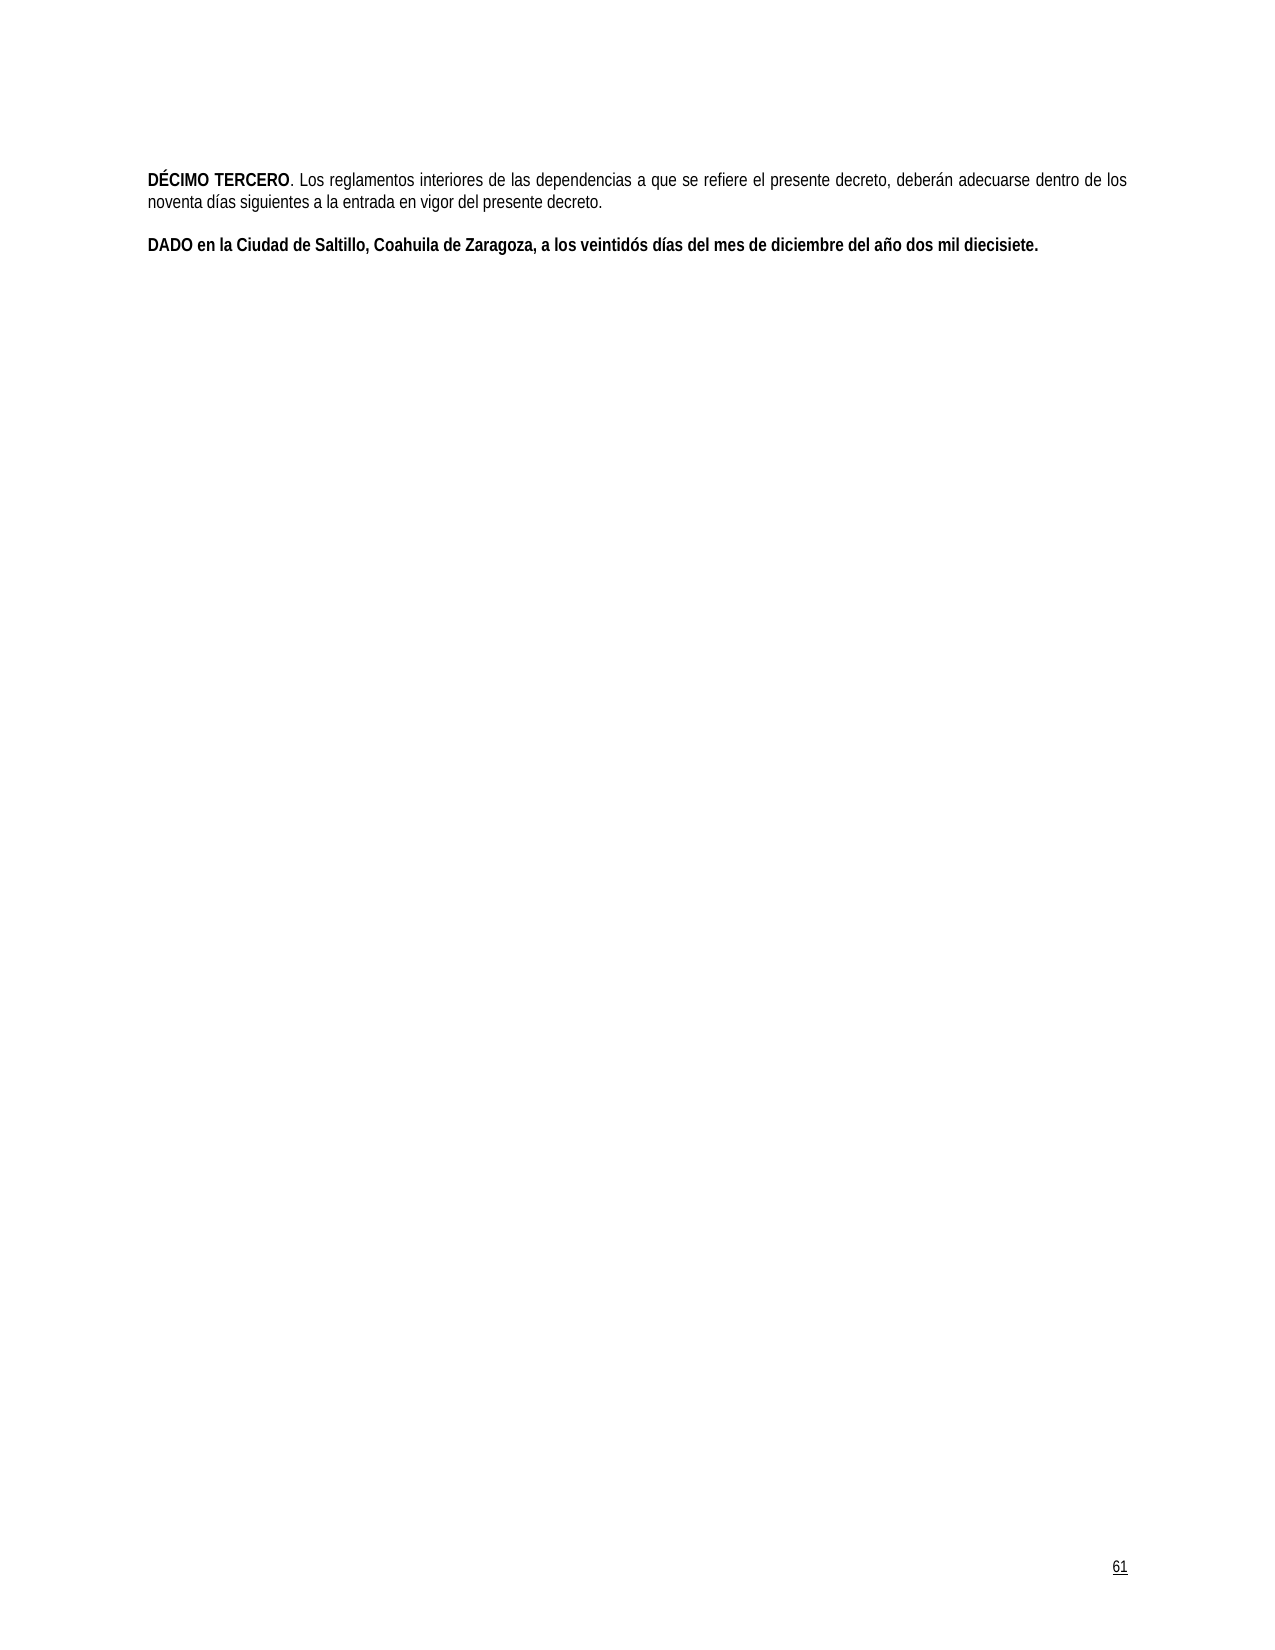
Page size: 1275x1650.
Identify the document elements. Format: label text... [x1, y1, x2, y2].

text DÉCIMO TERCERO. Los reglamentos interiores de las dependencias a que se refiere el presente decreto, deberán adecuarse dentro de los noventa días siguientes a la entrada en vigor del presente decreto. [148, 169, 1127, 212]
text DADO en la Ciudad de Saltillo, Coahuila de Zaragoza, a los veintidós días del mes de diciembre del año dos mil diecisiete. [148, 234, 1127, 256]
